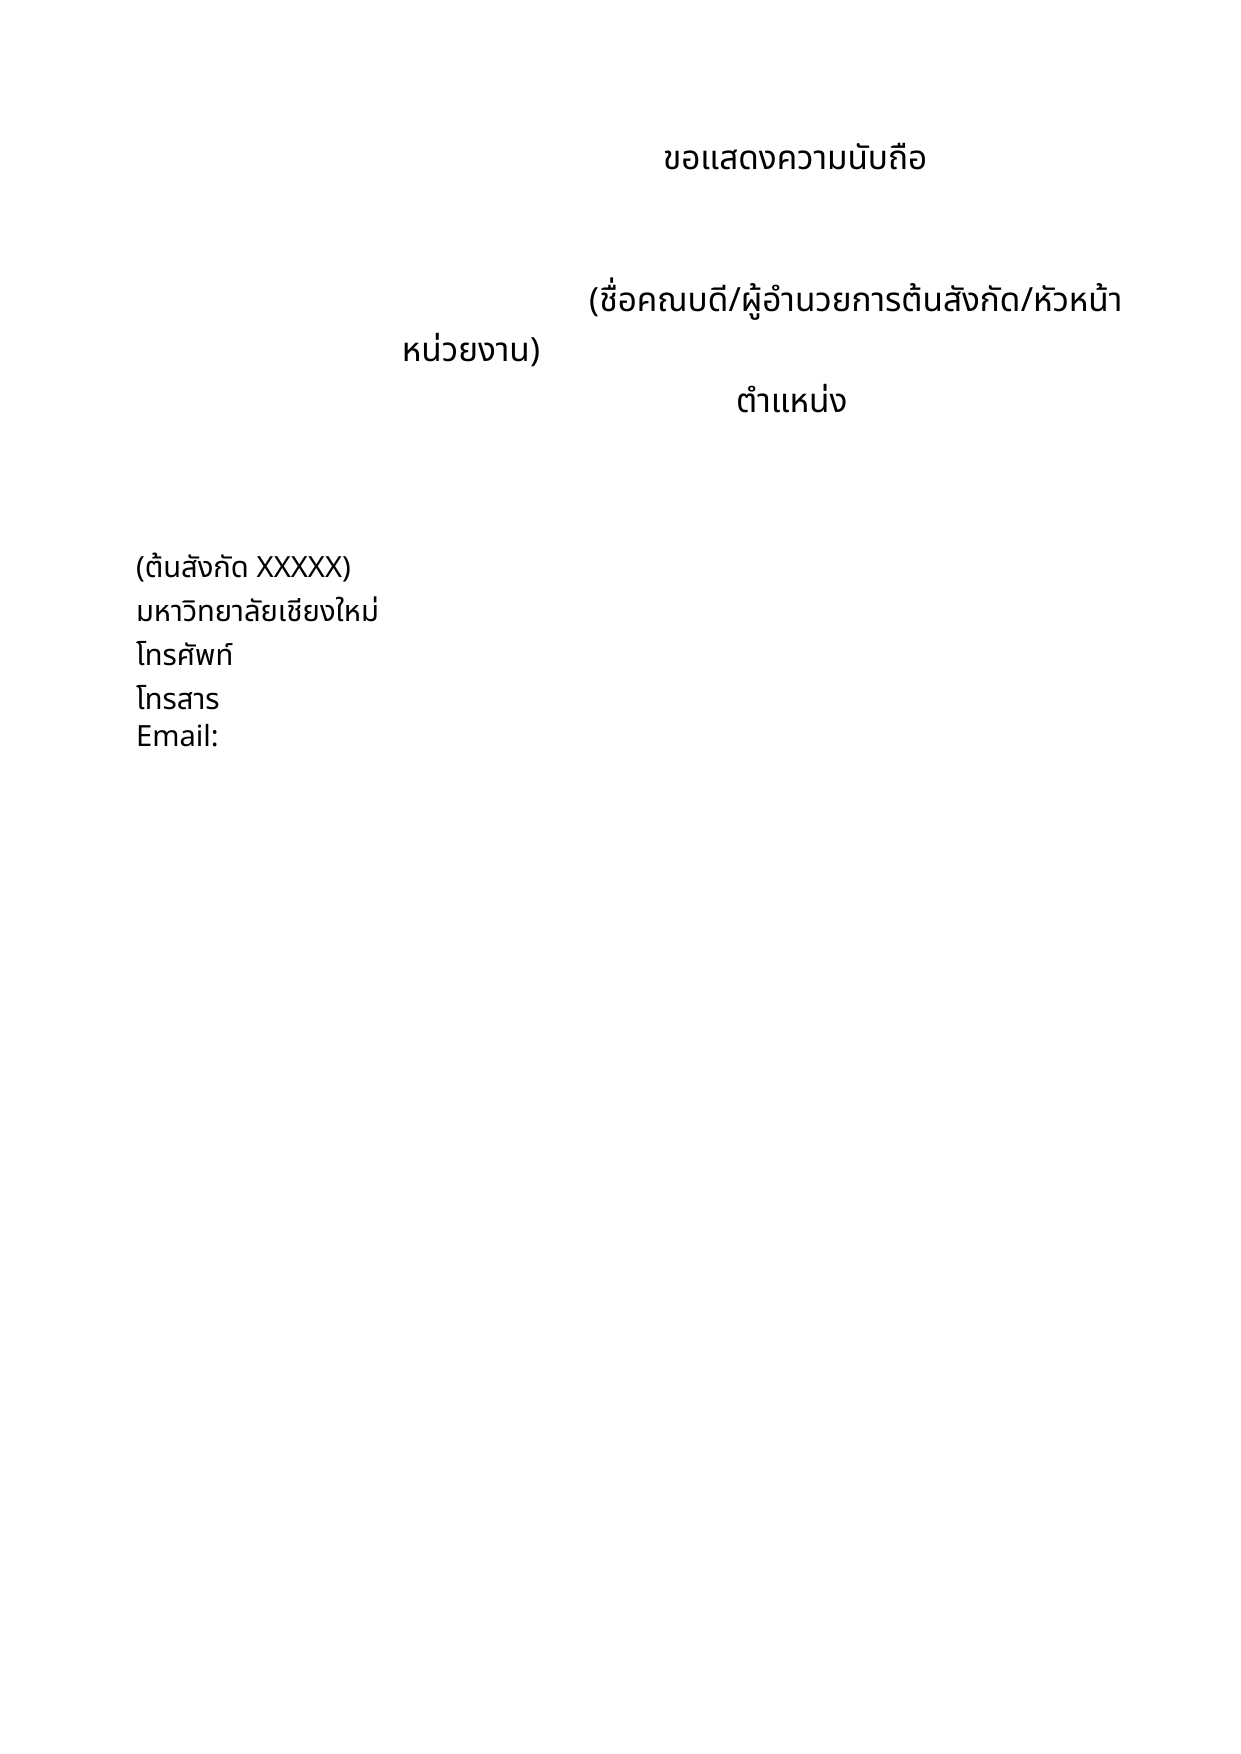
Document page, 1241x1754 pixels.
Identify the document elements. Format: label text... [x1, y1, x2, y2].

text (ชื่อคณบดี/ผู้อำนวยการต้นสังกัด/หัวหน้าหน่วยงาน) [402, 275, 1134, 377]
text มหาวิทยาลัยเชียงใหม่ [136, 590, 1134, 634]
text (ต้นสังกัด XXXXX) [136, 546, 1134, 590]
text ขอแสดงความนับถือ [211, 134, 1134, 184]
text โทรสาร [136, 678, 1134, 723]
text ตำแหน่ง [586, 377, 1134, 427]
text โทรศัพท์ [136, 634, 1134, 678]
text Email: [136, 723, 1134, 752]
